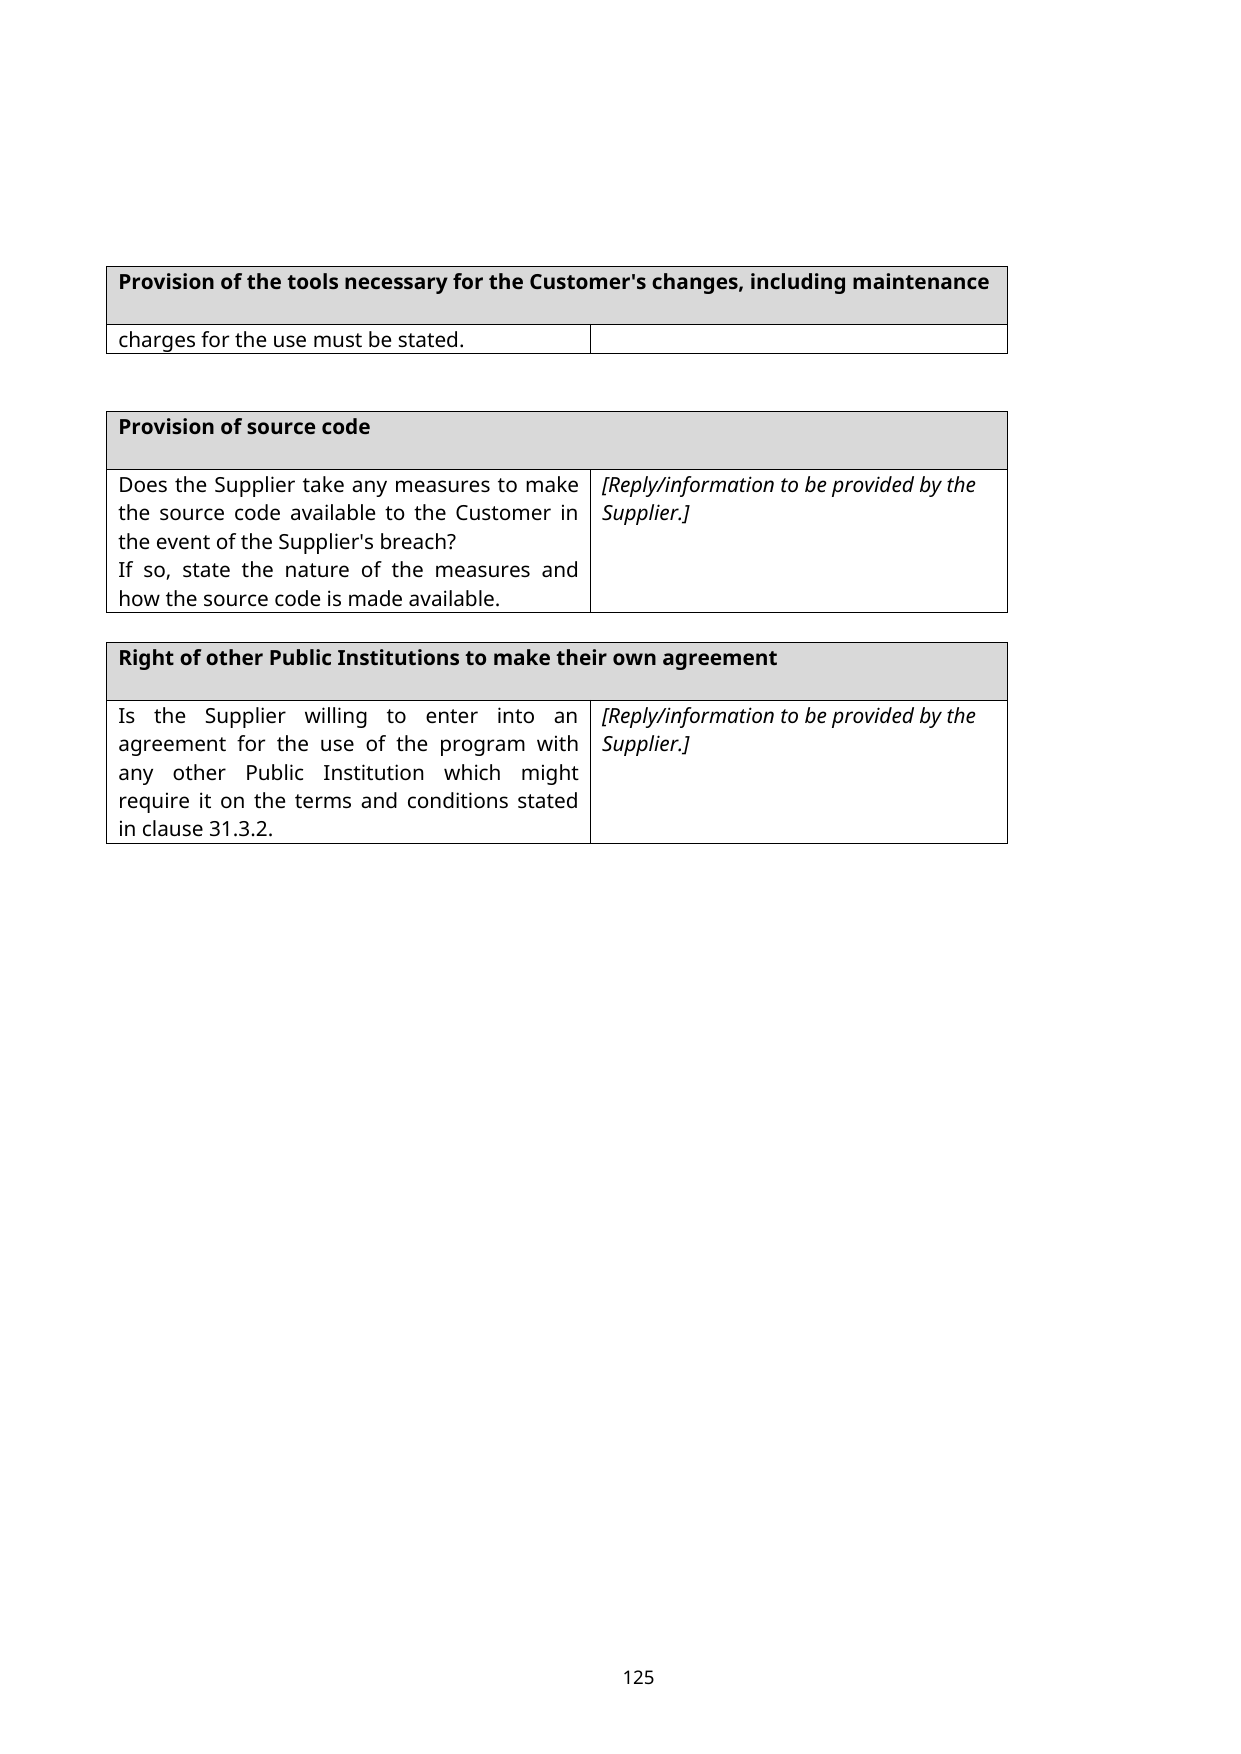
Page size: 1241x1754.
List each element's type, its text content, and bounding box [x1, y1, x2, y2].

table_header [591, 412, 1007, 469]
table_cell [107, 325, 590, 353]
table_cell [Reply/information to be provided by the Supplier.] [591, 701, 1007, 843]
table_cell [591, 325, 1007, 353]
table_header Provision of the tools necessary for the Customer's changes, including maintenance [107, 267, 1007, 324]
table_header Provision of source code [107, 412, 591, 469]
table_header Right of other Public Institutions to make their own agreement [107, 643, 1007, 700]
table_cell [Reply/information to be provided by the Supplier.] [591, 470, 1007, 612]
table_cell Does the Supplier take any measures to make the source code available to the Customer in the event of the Supplier's breach? If so, state the nature of the measures and how the source code is made available. [107, 470, 590, 612]
table_cell Is the Supplier willing to enter into an agreement for the use of the program with any other Public Institution which might require it on the terms and conditions stated in clause 31.3.2. [107, 701, 590, 843]
